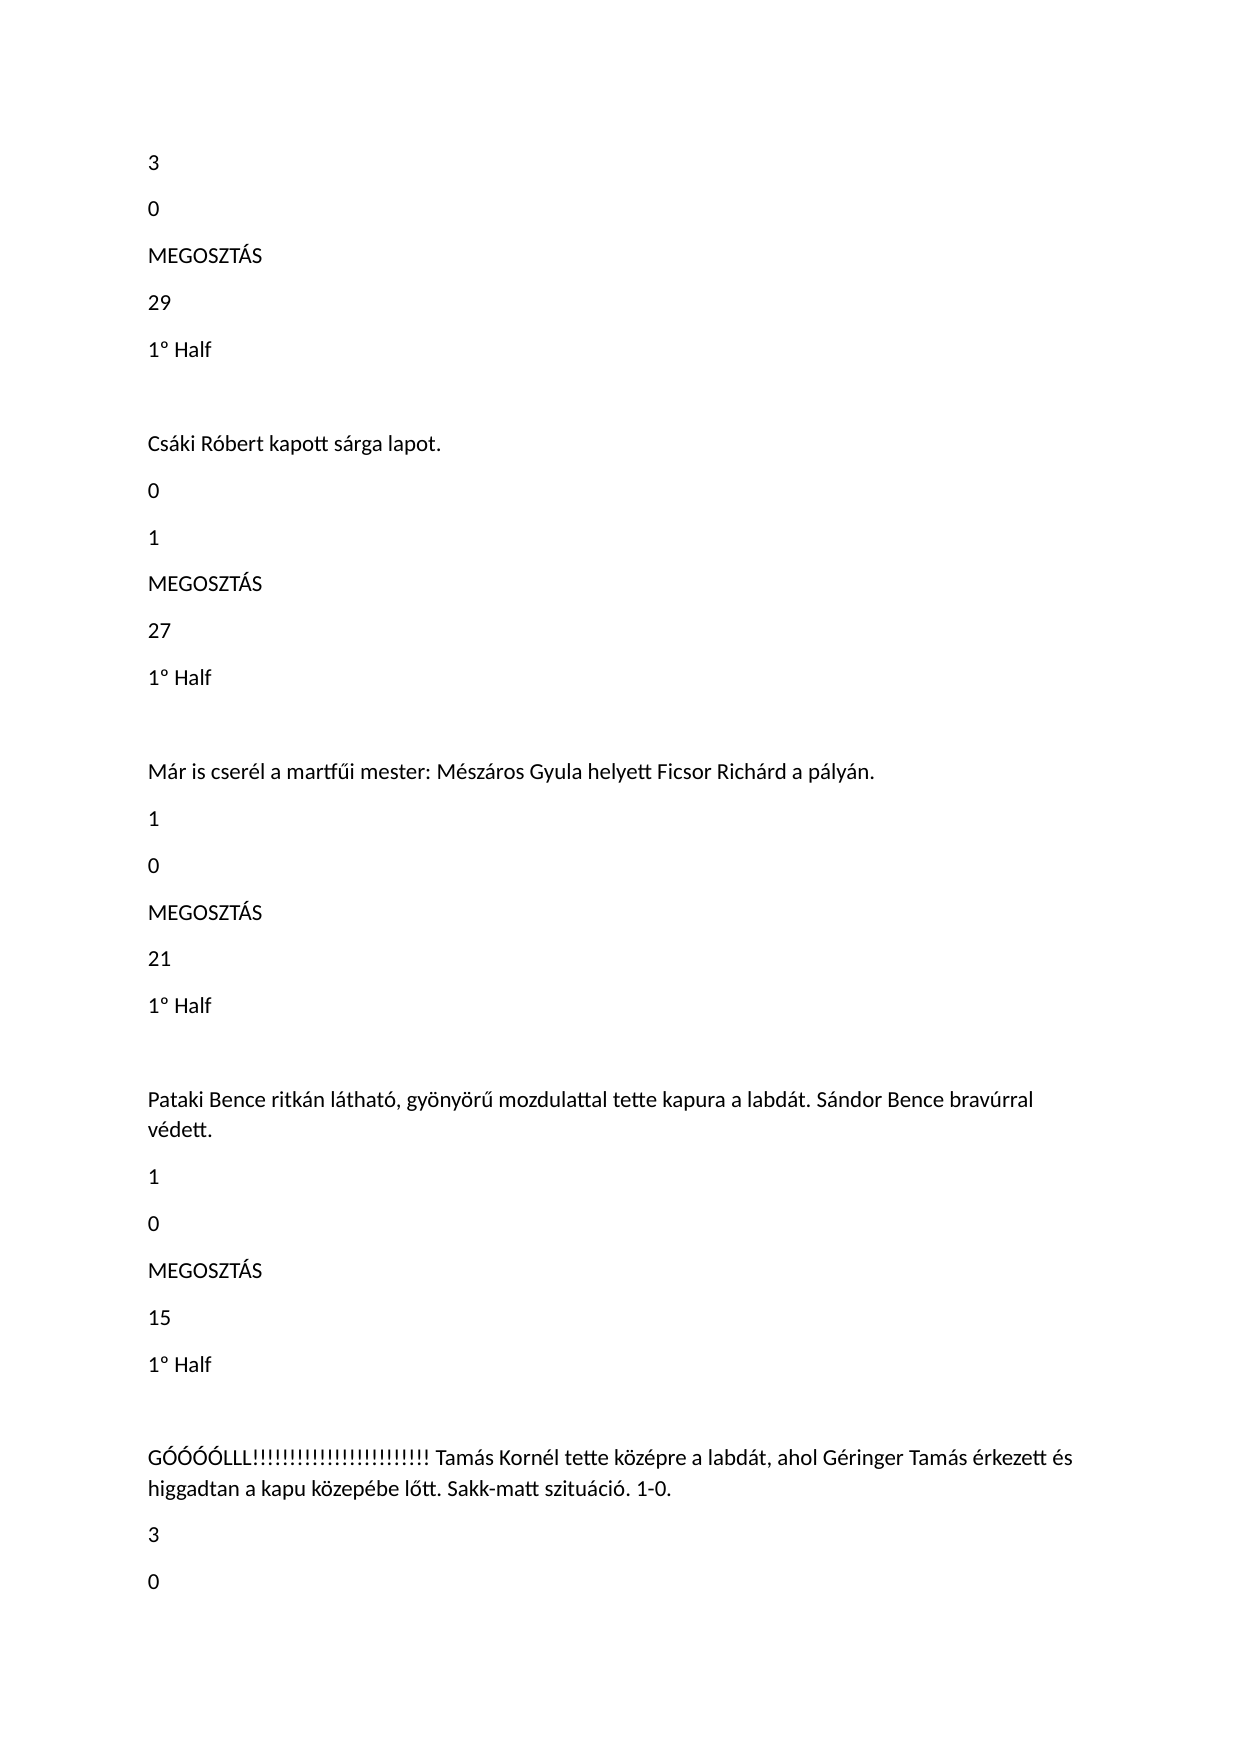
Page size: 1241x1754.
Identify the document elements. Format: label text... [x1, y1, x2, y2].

text MEGOSZTÁS [148, 898, 1093, 926]
text Már is cserél a martfűi mester: Mészáros Gyula helyett Ficsor Richárd a pályán. [148, 757, 1093, 785]
text 15 [148, 1303, 1093, 1331]
text 0 [148, 194, 1093, 222]
text 0 [148, 1567, 1093, 1595]
text 1º Half [148, 991, 1093, 1019]
text MEGOSZTÁS [148, 241, 1093, 269]
text 3 [148, 148, 1093, 176]
text 1º Half [148, 663, 1093, 691]
text 27 [148, 616, 1093, 644]
text MEGOSZTÁS [148, 569, 1093, 597]
text 0 [148, 1209, 1093, 1237]
text 21 [148, 944, 1093, 972]
text 1º Half [148, 1350, 1093, 1378]
text MEGOSZTÁS [148, 1256, 1093, 1284]
text 1º Half [148, 335, 1093, 363]
text 0 [148, 851, 1093, 879]
text 1 [148, 1162, 1093, 1190]
text 29 [148, 288, 1093, 316]
text Csáki Róbert kapott sárga lapot. [148, 429, 1093, 457]
text 3 [148, 1521, 1093, 1548]
text Pataki Bence ritkán látható, gyönyörű mozdulattal tette kapura a labdát. Sándor Bence bravúrral védett. [148, 1085, 1093, 1143]
text 0 [148, 476, 1093, 504]
text 1 [148, 804, 1093, 832]
text GÓÓÓÓLLL!!!!!!!!!!!!!!!!!!!!!!!! Tamás Kornél tette középre a labdát, ahol Géringer Tamás érkezett és higgadtan a kapu közepébe lőtt. Sakk-matt szituáció. 1-0. [148, 1443, 1093, 1502]
text 1 [148, 523, 1093, 551]
